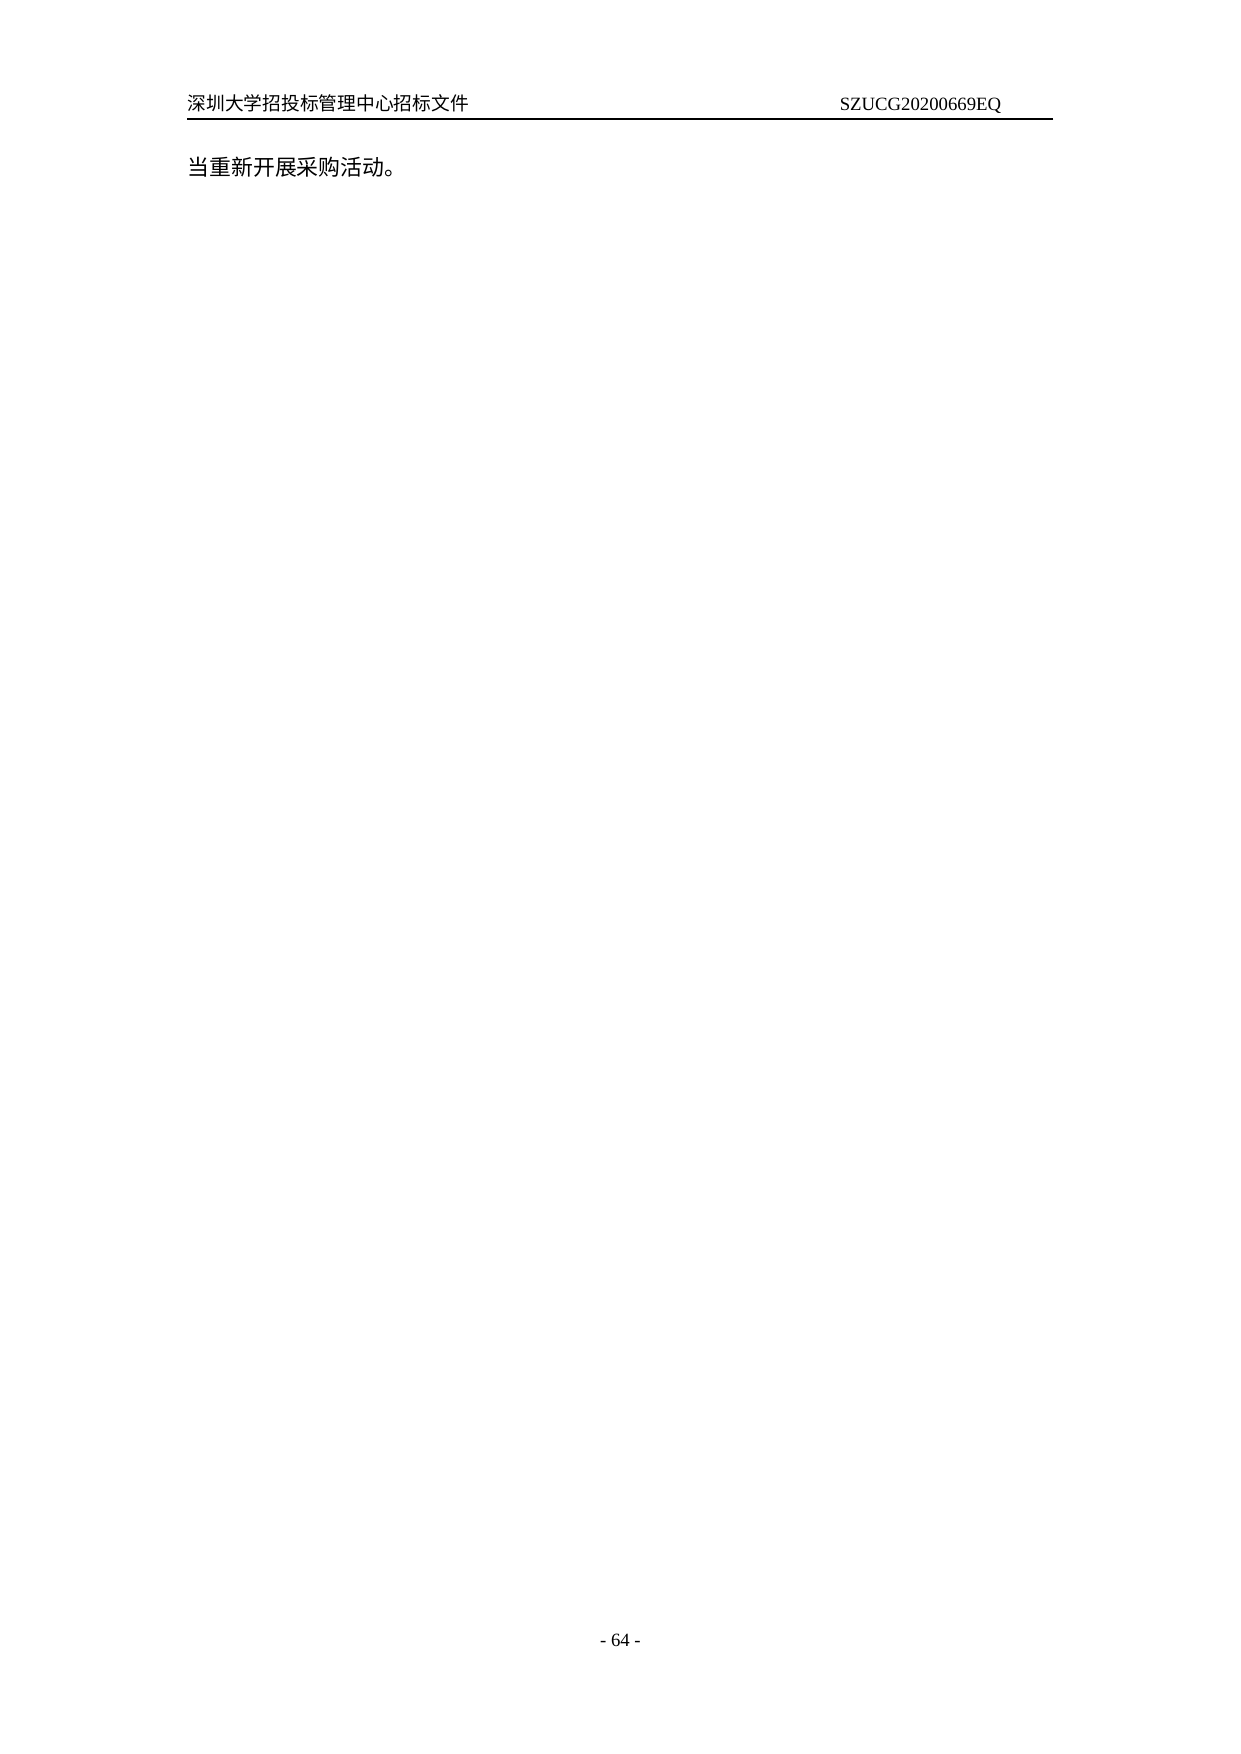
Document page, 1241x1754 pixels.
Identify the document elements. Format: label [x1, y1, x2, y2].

text [187, 150, 1053, 182]
